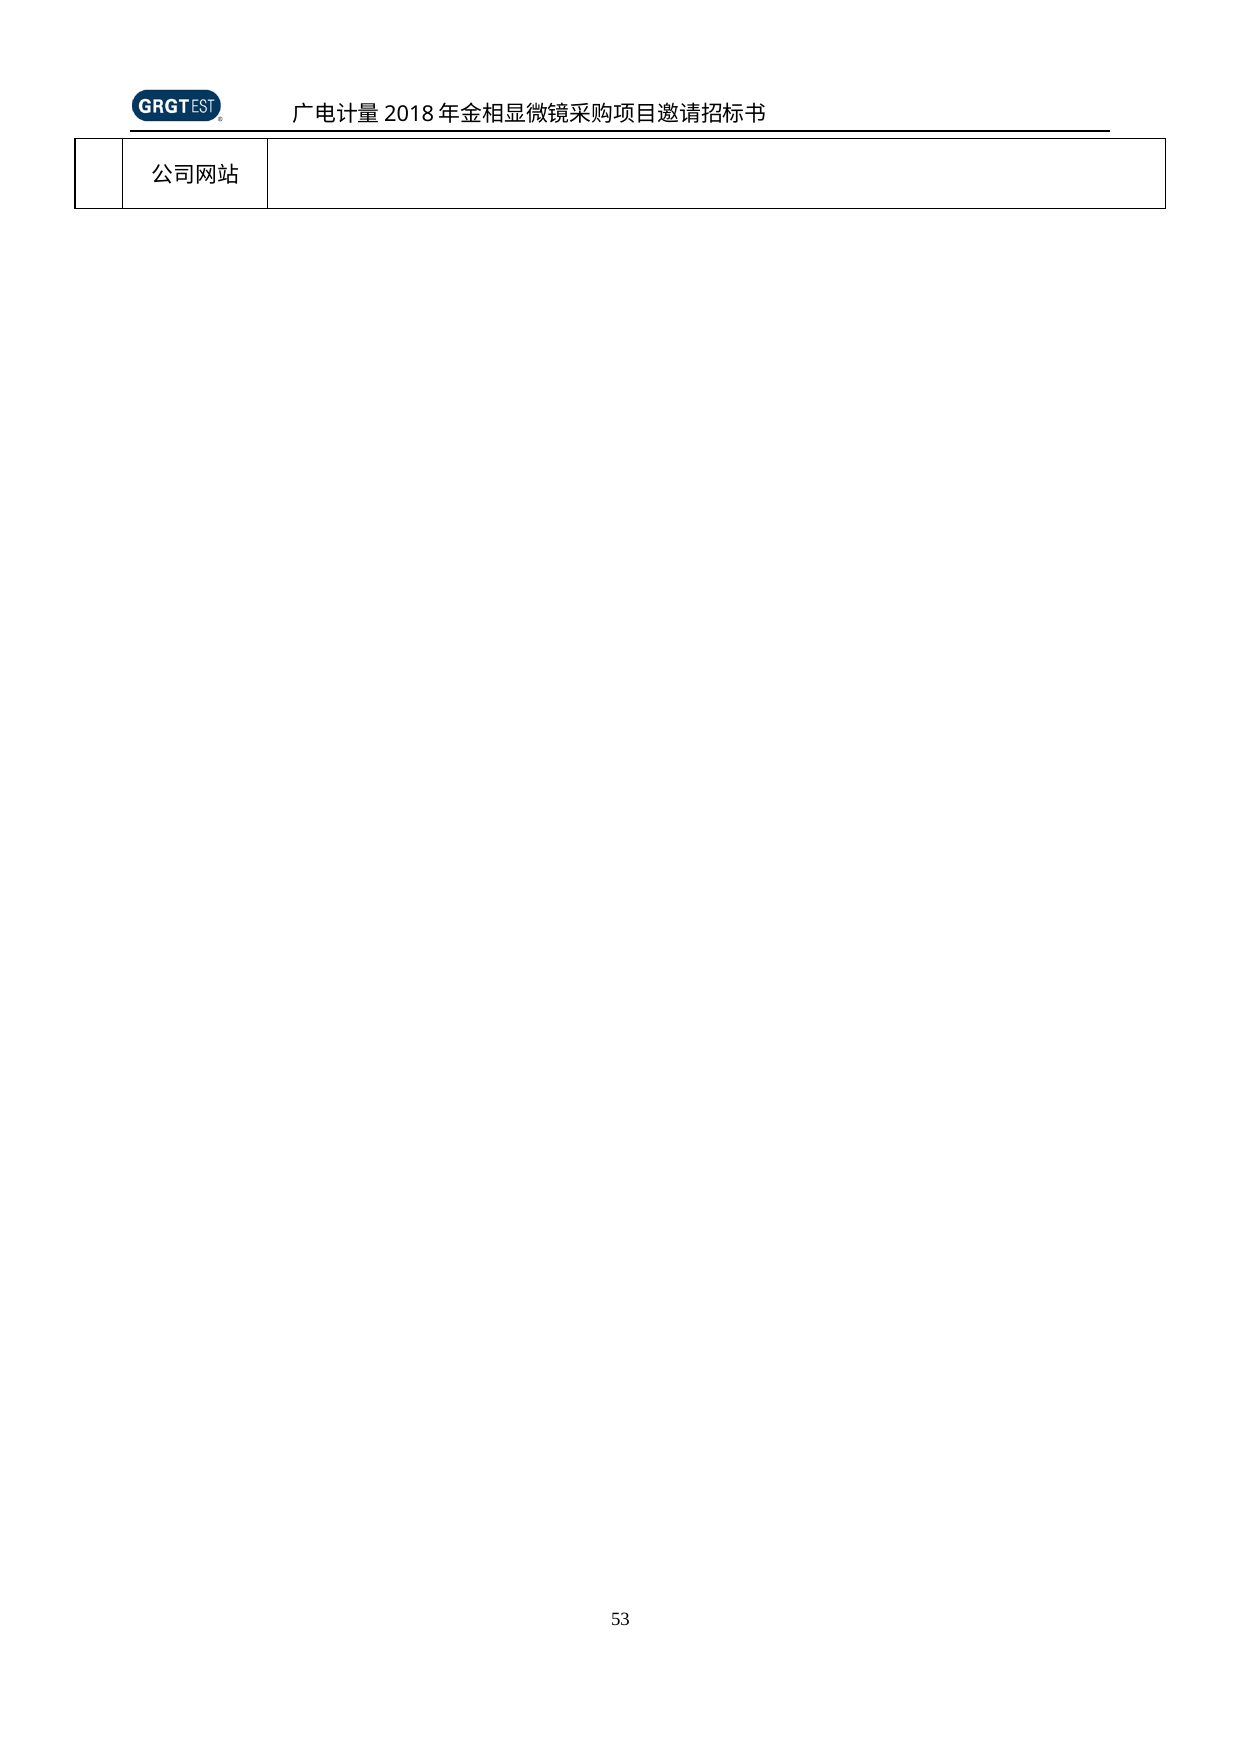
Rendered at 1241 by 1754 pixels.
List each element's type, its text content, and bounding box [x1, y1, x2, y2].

table_cell [268, 139, 1165, 207]
picture [129, 88, 224, 122]
table_cell 公司网站 [123, 139, 267, 207]
